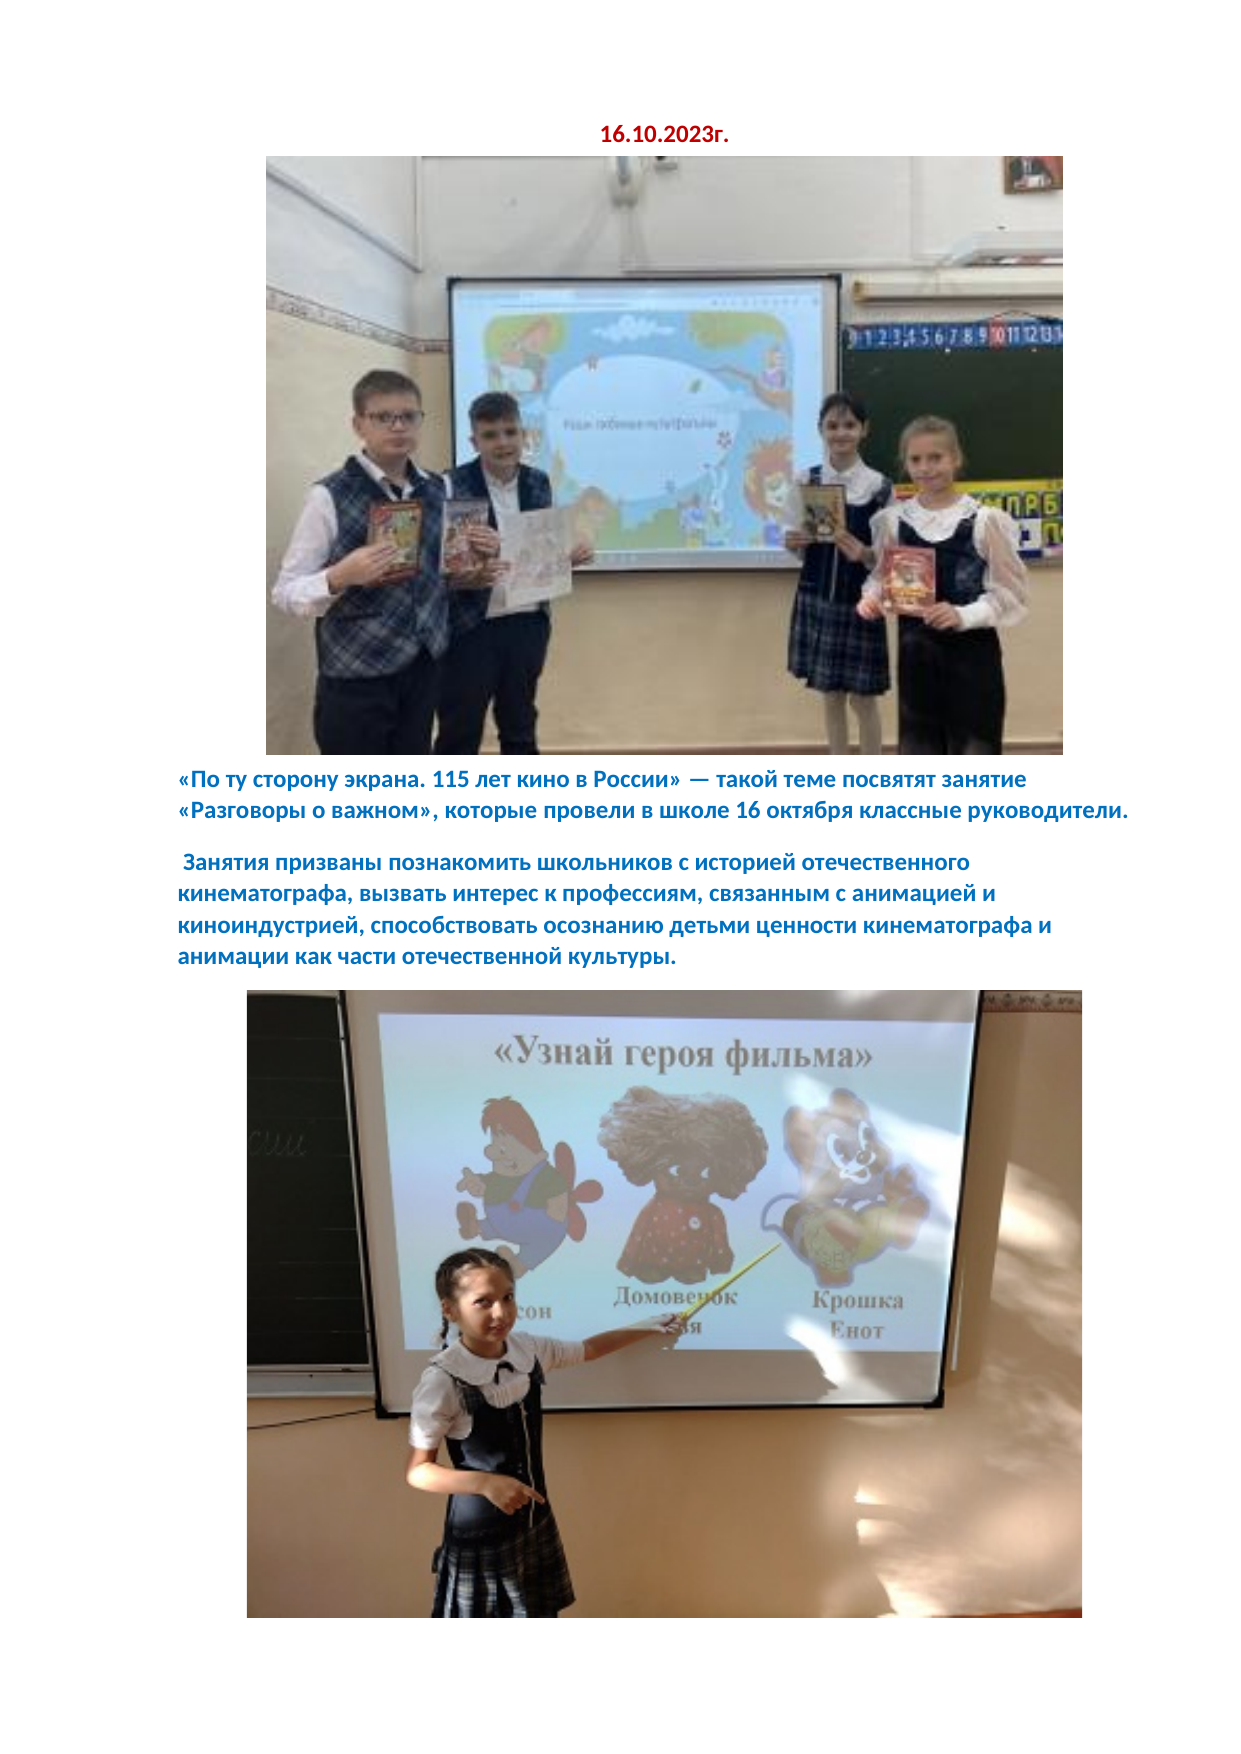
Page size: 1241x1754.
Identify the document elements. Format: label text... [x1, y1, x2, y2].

text 16.10.2023г. [177, 118, 1152, 149]
picture [246, 990, 1083, 1618]
picture [266, 156, 1063, 755]
text «По ту сторону экрана. 115 лет кино в России» — такой теме посвятят занятие «Разговоры о важном», которые провели в школе 16 октября классные руководители. [177, 763, 1152, 825]
text Занятия призваны познакомить школьников с историей отечественного кинематографа, вызвать интерес к профессиям, связанным c анимацией и киноиндустрией, способствовать осознанию детьми ценности кинематографа и анимации как части отечественной культуры. [177, 846, 1152, 971]
